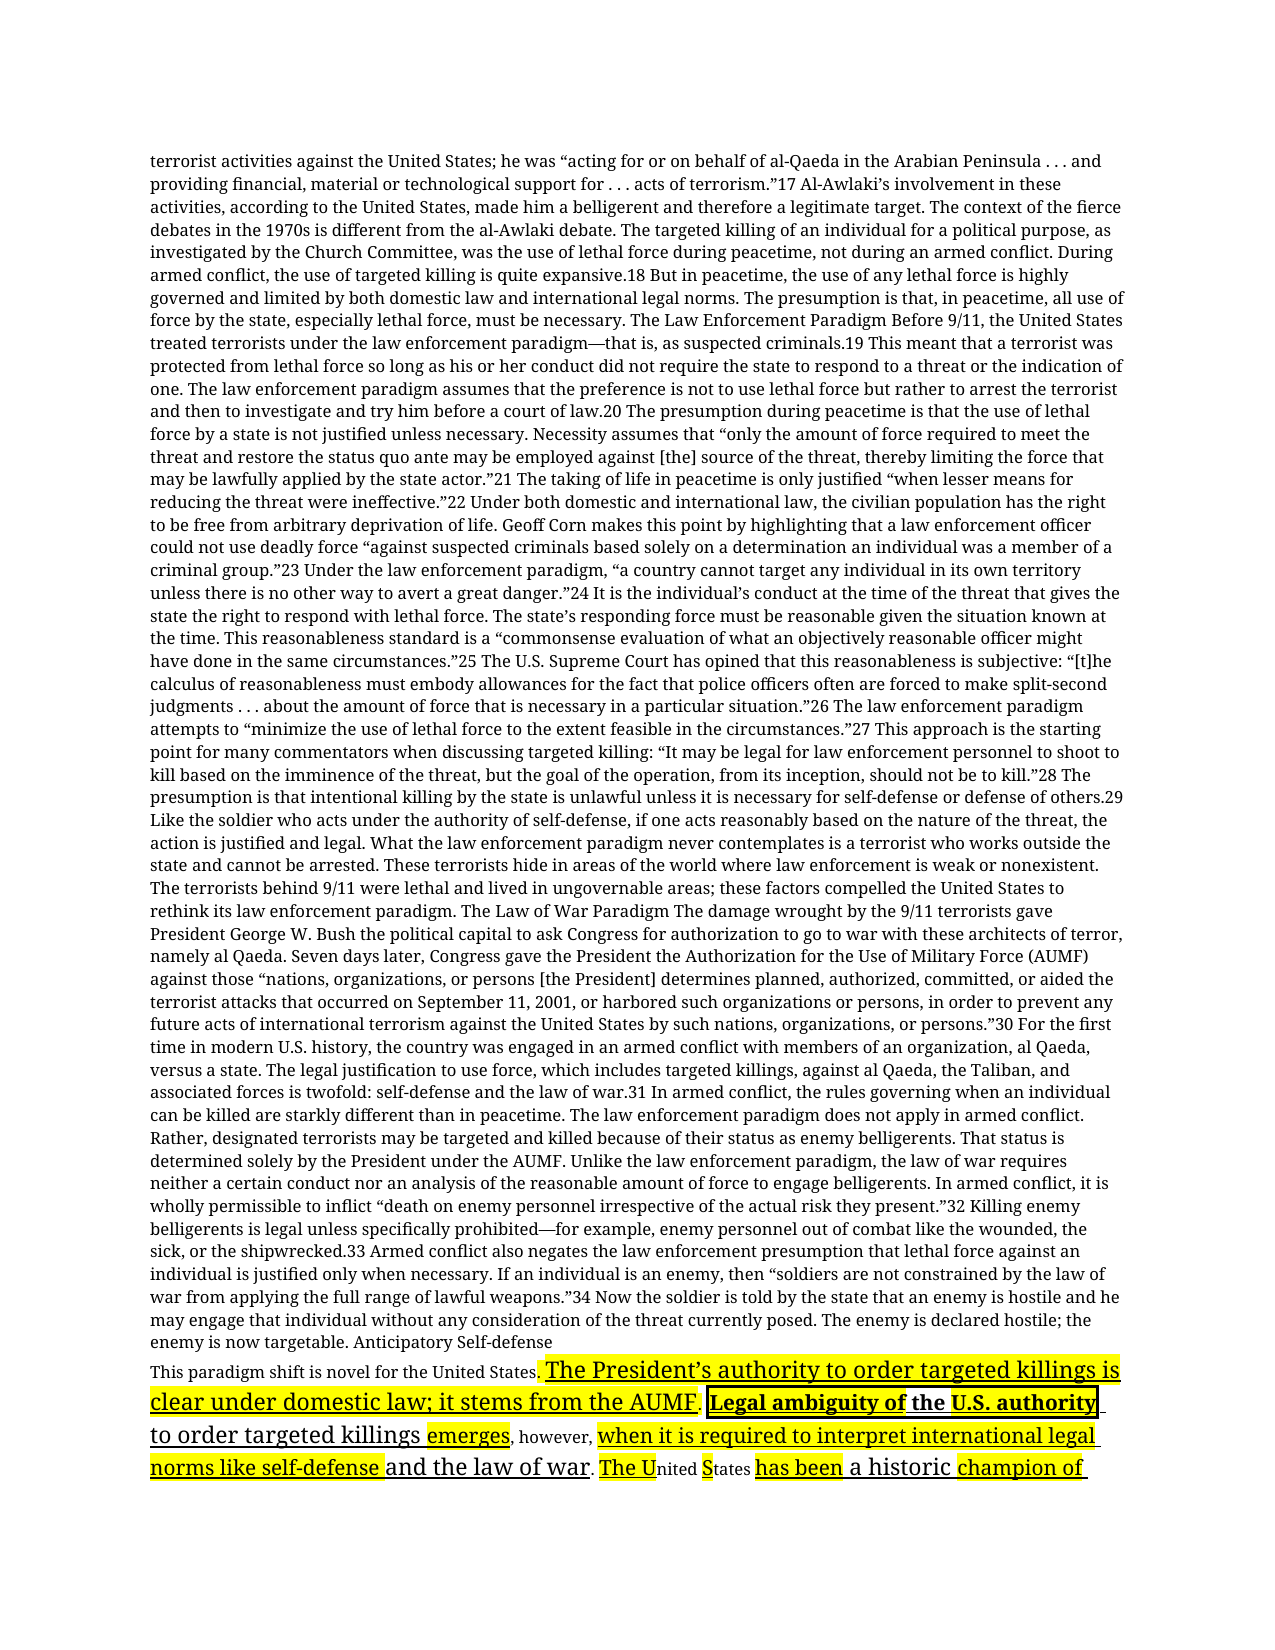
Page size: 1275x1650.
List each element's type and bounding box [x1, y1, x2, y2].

text [150, 150, 1125, 1353]
text [150, 1353, 1125, 1482]
